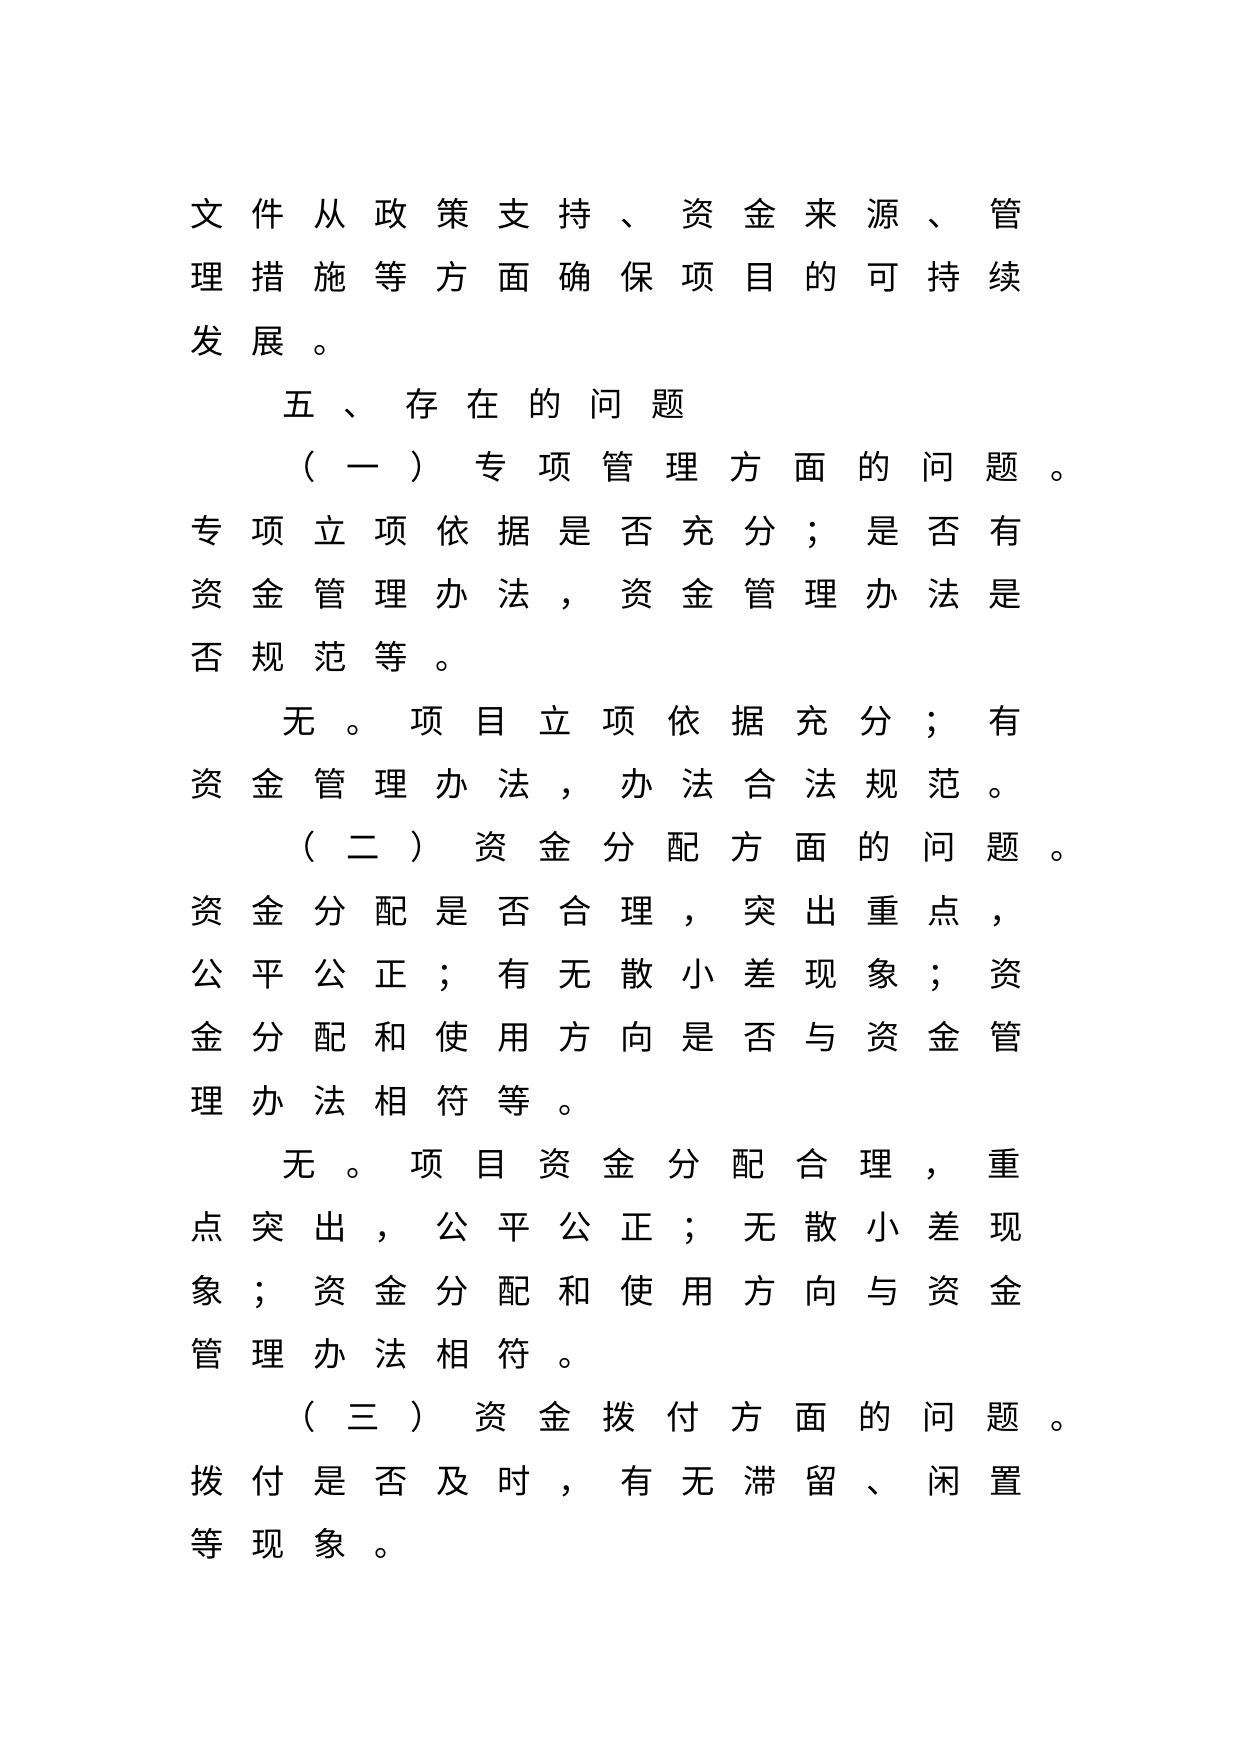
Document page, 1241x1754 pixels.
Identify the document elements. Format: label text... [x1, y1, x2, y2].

text 无。项目资金分配合理，重点突出，公平公正；无散小差现象；资金分配和使用方向与资金管理办法相符。 [190, 1130, 1050, 1384]
text （一）专项管理方面的问题。专项立项依据是否充分；是否有资金管理办法，资金管理办法是否规范等。 [190, 434, 1050, 687]
text 五、存在的问题 [190, 370, 1050, 434]
text 无。项目立项依据充分；有资金管理办法，办法合法规范。 [190, 687, 1050, 814]
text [190, 180, 1050, 370]
list （二）资金分配方面的问题。资金分配是否合理，突出重点，公平公正；有无散小差现象；资金分配和使用方向是否与资金管理办法相符等。 [190, 814, 1050, 1130]
list （三）资金拨付方面的问题。拨付是否及时，有无滞留、闲置等现象。 [190, 1384, 1050, 1574]
